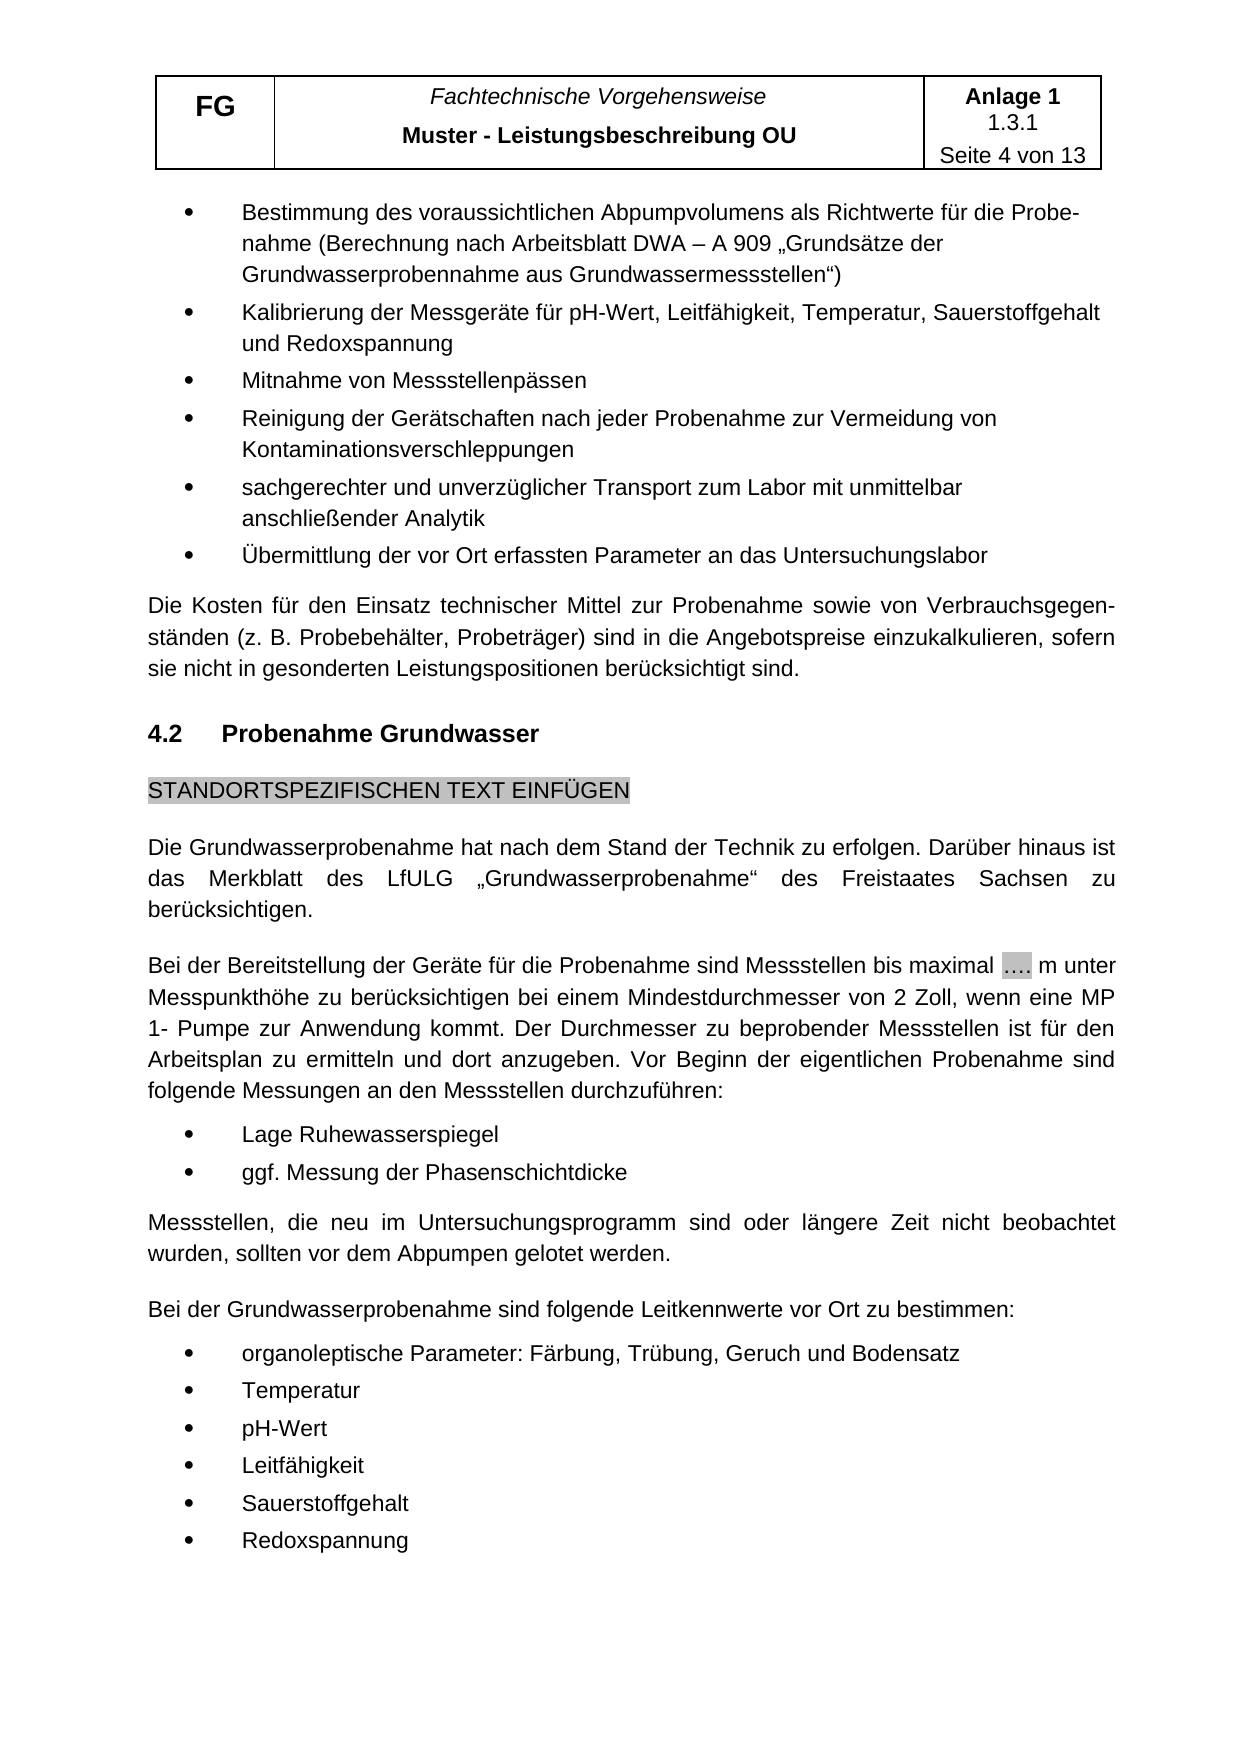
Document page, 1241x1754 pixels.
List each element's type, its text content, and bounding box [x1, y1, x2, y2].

text Sauerstoffgehalt [185, 1485, 1116, 1516]
text Leitfähigkeit [185, 1447, 1116, 1479]
text Bei der Grundwasserprobenahme sind folgende Leitkennwerte vor Ort zu bestimmen: [148, 1291, 1116, 1322]
text Temperatur [185, 1372, 1116, 1404]
text Redoxspannung [185, 1522, 1116, 1554]
text Mitnahme von Messstellenpässen [185, 362, 1116, 394]
text Die Grundwasserprobenahme hat nach dem Stand der Technik zu erfolgen. Darüber hinaus ist das Merkblatt des LfULG „Grundwasserprobenahme“ des Freistaates Sachsen zu berücksichtigen. [148, 829, 1116, 922]
text Messstellen, die neu im Untersuchungsprogramm sind oder längere Zeit nicht beobachtet wurden, sollten vor dem Abpumpen gelotet werden. [148, 1204, 1116, 1266]
text STANDORTSPEZIFISCHEN TEXT EINFÜGEN [148, 772, 1116, 804]
text Die Kosten für den Einsatz technischer Mittel zur Probenahme sowie von Verbrauchsgegen-ständen (z. B. Probebehälter, Probeträger) sind in die Angebotspreise einzukalkulieren, sofern sie nicht in gesonderten Leistungspositionen berücksichtigt sind. [148, 587, 1116, 681]
text Bei der Bereitstellung der Geräte für die Probenahme sind Messstellen bis maximal …. m unter Messpunkthöhe zu berücksichtigen bei einem Mindestdurchmesser von 2 Zoll, wenn eine MP 1- Pumpe zur Anwendung kommt. Der Durchmesser zu beprobender Messstellen ist für den Arbeitsplan zu ermitteln und dort anzugeben. Vor Beginn der eigentlichen Probenahme sind folgende Messungen an den Messstellen durchzuführen: [148, 947, 1116, 1104]
text Lage Ruhewasserspiegel [185, 1116, 1116, 1147]
text Bestimmung des voraussichtlichen Abpumpvolumens als Richtwerte für die Probe-nahme (Berechnung nach Arbeitsblatt DWA – A 909 „Grundsätze der Grundwasserprobennahme aus Grundwassermessstellen“) [185, 194, 1116, 287]
text sachgerechter und unverzüglicher Transport zum Labor mit unmittelbar anschließender Analytik [185, 469, 1116, 531]
text Kalibrierung der Messgeräte für pH-Wert, Leitfähigkeit, Temperatur, Sauerstoffgehalt und Redoxspannung [185, 294, 1116, 356]
text Übermittlung der vor Ort erfassten Parameter an das Untersuchungslabor [185, 537, 1116, 569]
text ggf. Messung der Phasenschichtdicke [185, 1154, 1116, 1185]
text organoleptische Parameter: Färbung, Trübung, Geruch und Bodensatz [185, 1335, 1116, 1366]
subtitle 4.2 Probenahme Grundwasser [148, 719, 1116, 747]
text pH-Wert [185, 1410, 1116, 1441]
text Reinigung der Gerätschaften nach jeder Probenahme zur Vermeidung von Kontaminationsverschleppungen [185, 400, 1116, 462]
